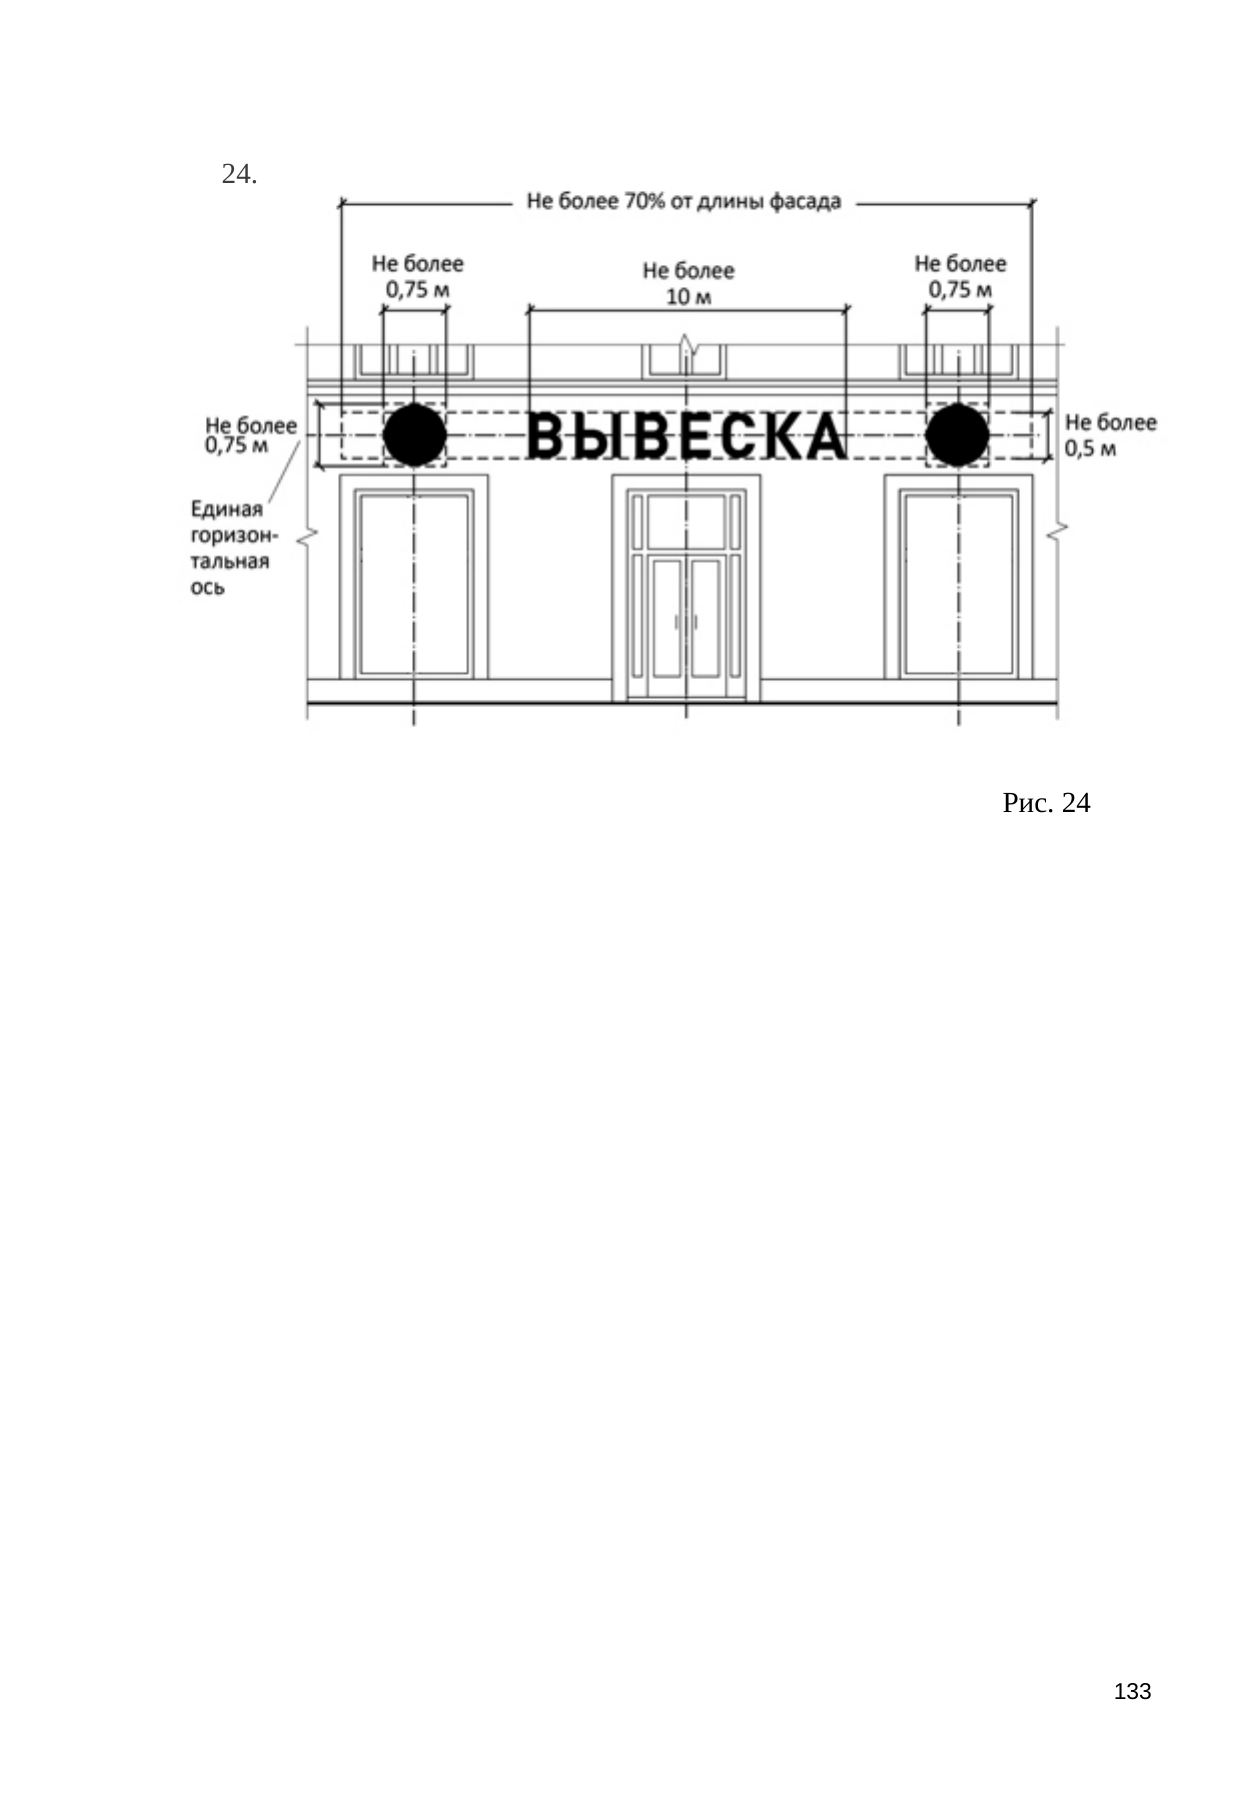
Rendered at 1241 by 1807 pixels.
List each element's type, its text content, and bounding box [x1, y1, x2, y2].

text 24. [133, 157, 1152, 190]
text Рис. 24 [236, 785, 1152, 818]
picture [177, 190, 1178, 747]
